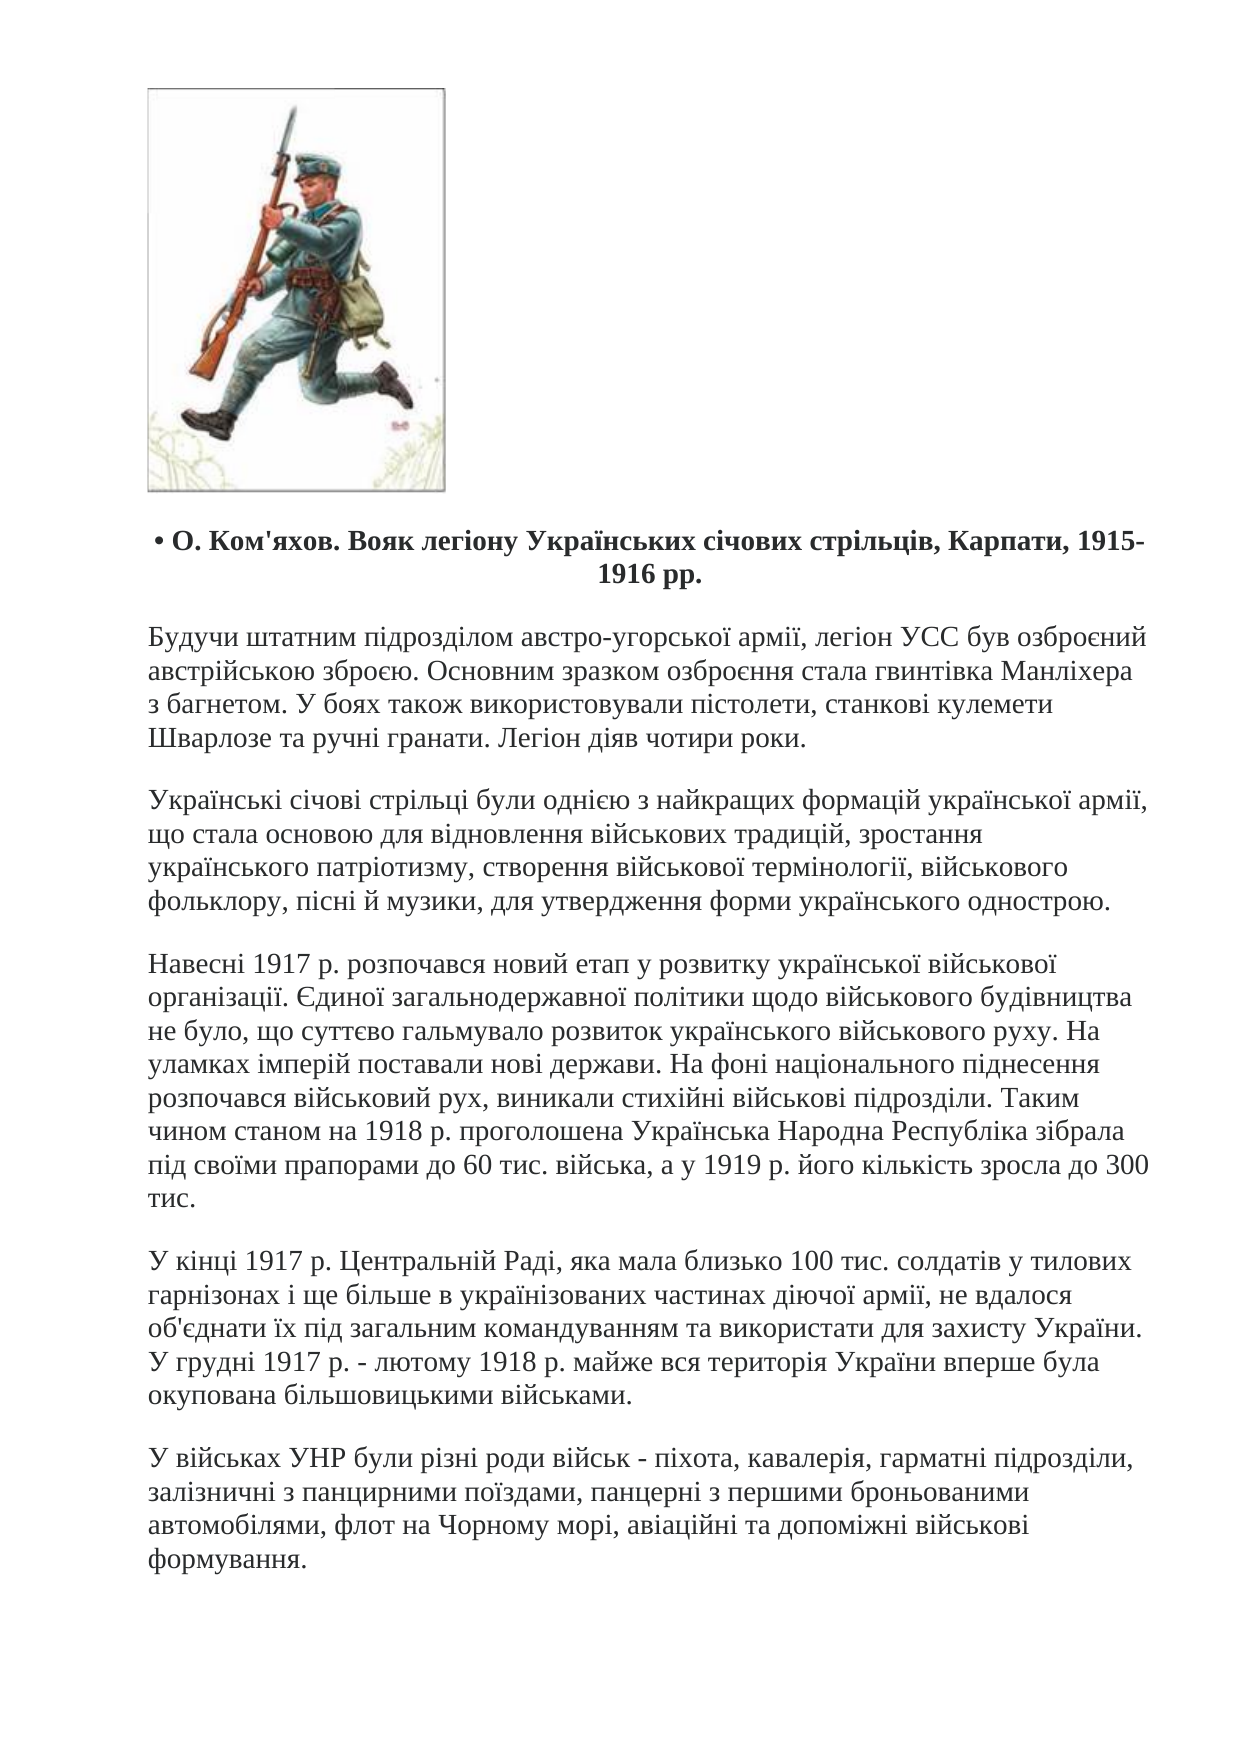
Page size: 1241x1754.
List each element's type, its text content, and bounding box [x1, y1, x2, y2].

text • О. Ком'яхов. Вояк легіону Українських січових стрільців, Карпати, 1915-1916 рр. [148, 523, 1152, 590]
picture [147, 88, 446, 494]
text У військах УНР були різні роди військ - піхота, кавалерія, гарматні підрозділи, залізничні з панцирними поїздами, панцерні з першими броньованими автомобілями, флот на Чорному морі, авіаційні та допоміжні військові формування. [148, 1440, 1152, 1574]
text Навесні 1917 р. розпочався новий етап у розвитку української військової організації. Єдиної загальнодержавної політики щодо військового будівництва не було, що суттєво гальмувало розвиток українського військового руху. На уламках імперій поставали нові держави. На фоні національного піднесення розпочався військовий рух, виникали стихійні військові підрозділи. Таким чином станом на 1918 р. проголошена Українська Народна Республіка зібрала під своїми прапорами до 60 тис. війська, а у 1919 р. його кількість зросла до 300 тис. [148, 946, 1152, 1214]
text Українські січові стрільці були однією з найкращих формацій української армії, що стала основою для відновлення військових традицій, зростання українського патріотизму, створення військової термінології, військового фольклору, пісні й музики, для утвердження форми українського однострою. [148, 782, 1152, 917]
text Будучи штатним підрозділом австро-угорської армії, легіон УСС був озброєний австрійською зброєю. Основним зразком озброєння стала гвинтівка Манліхера з багнетом. У боях також використовували пістолети, станкові кулемети Шварлозе та ручні гранати. Легіон діяв чотири роки. [148, 619, 1152, 753]
text У кінці 1917 р. Центральній Раді, яка мала близько 100 тис. солдатів у тилових гарнізонах і ще більше в українізованих частинах діючої армії, не вдалося об'єднати їх під загальним командуванням та використати для захисту України. У грудні 1917 р. - лютому 1918 р. майже вся територія України вперше була окупована більшовицькими військами. [148, 1243, 1152, 1411]
